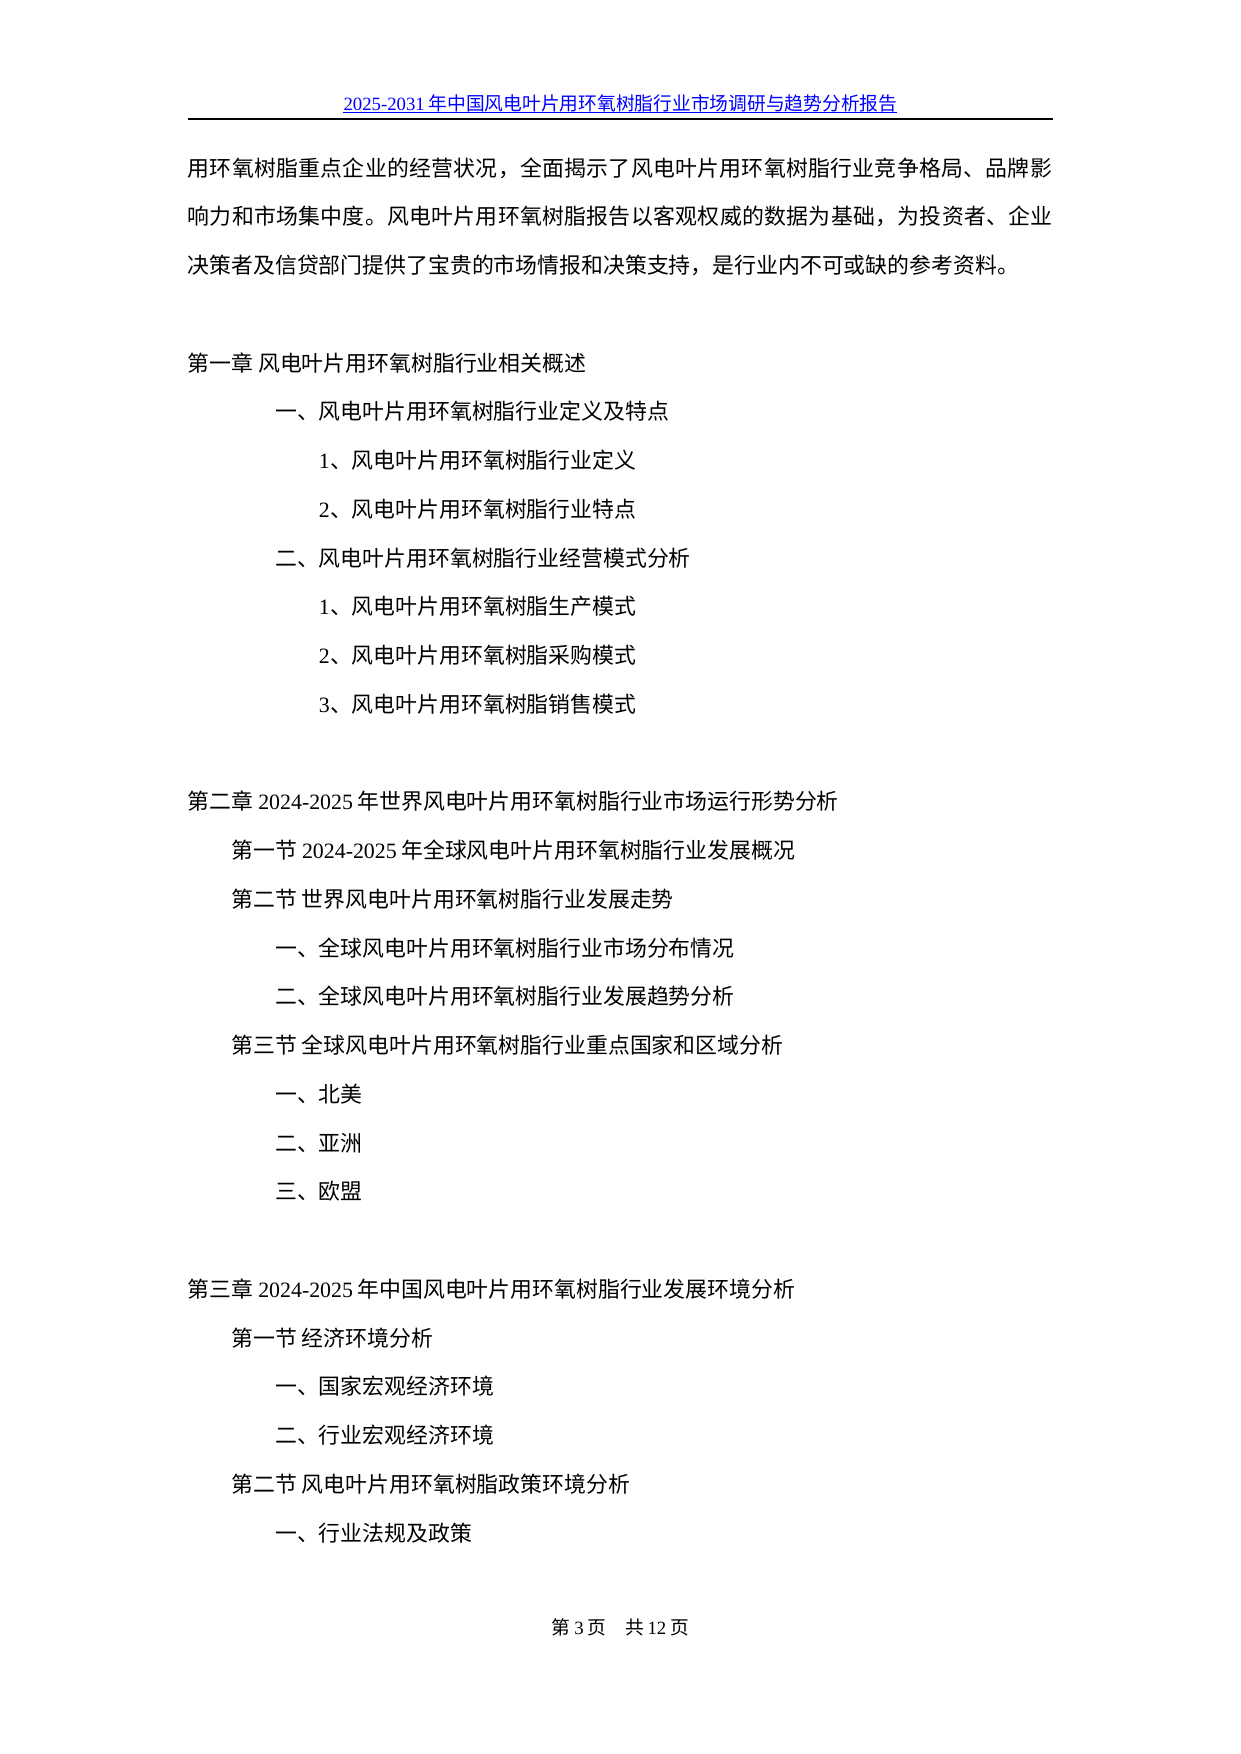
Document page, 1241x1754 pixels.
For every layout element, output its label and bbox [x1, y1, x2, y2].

text [187, 150, 1053, 1548]
